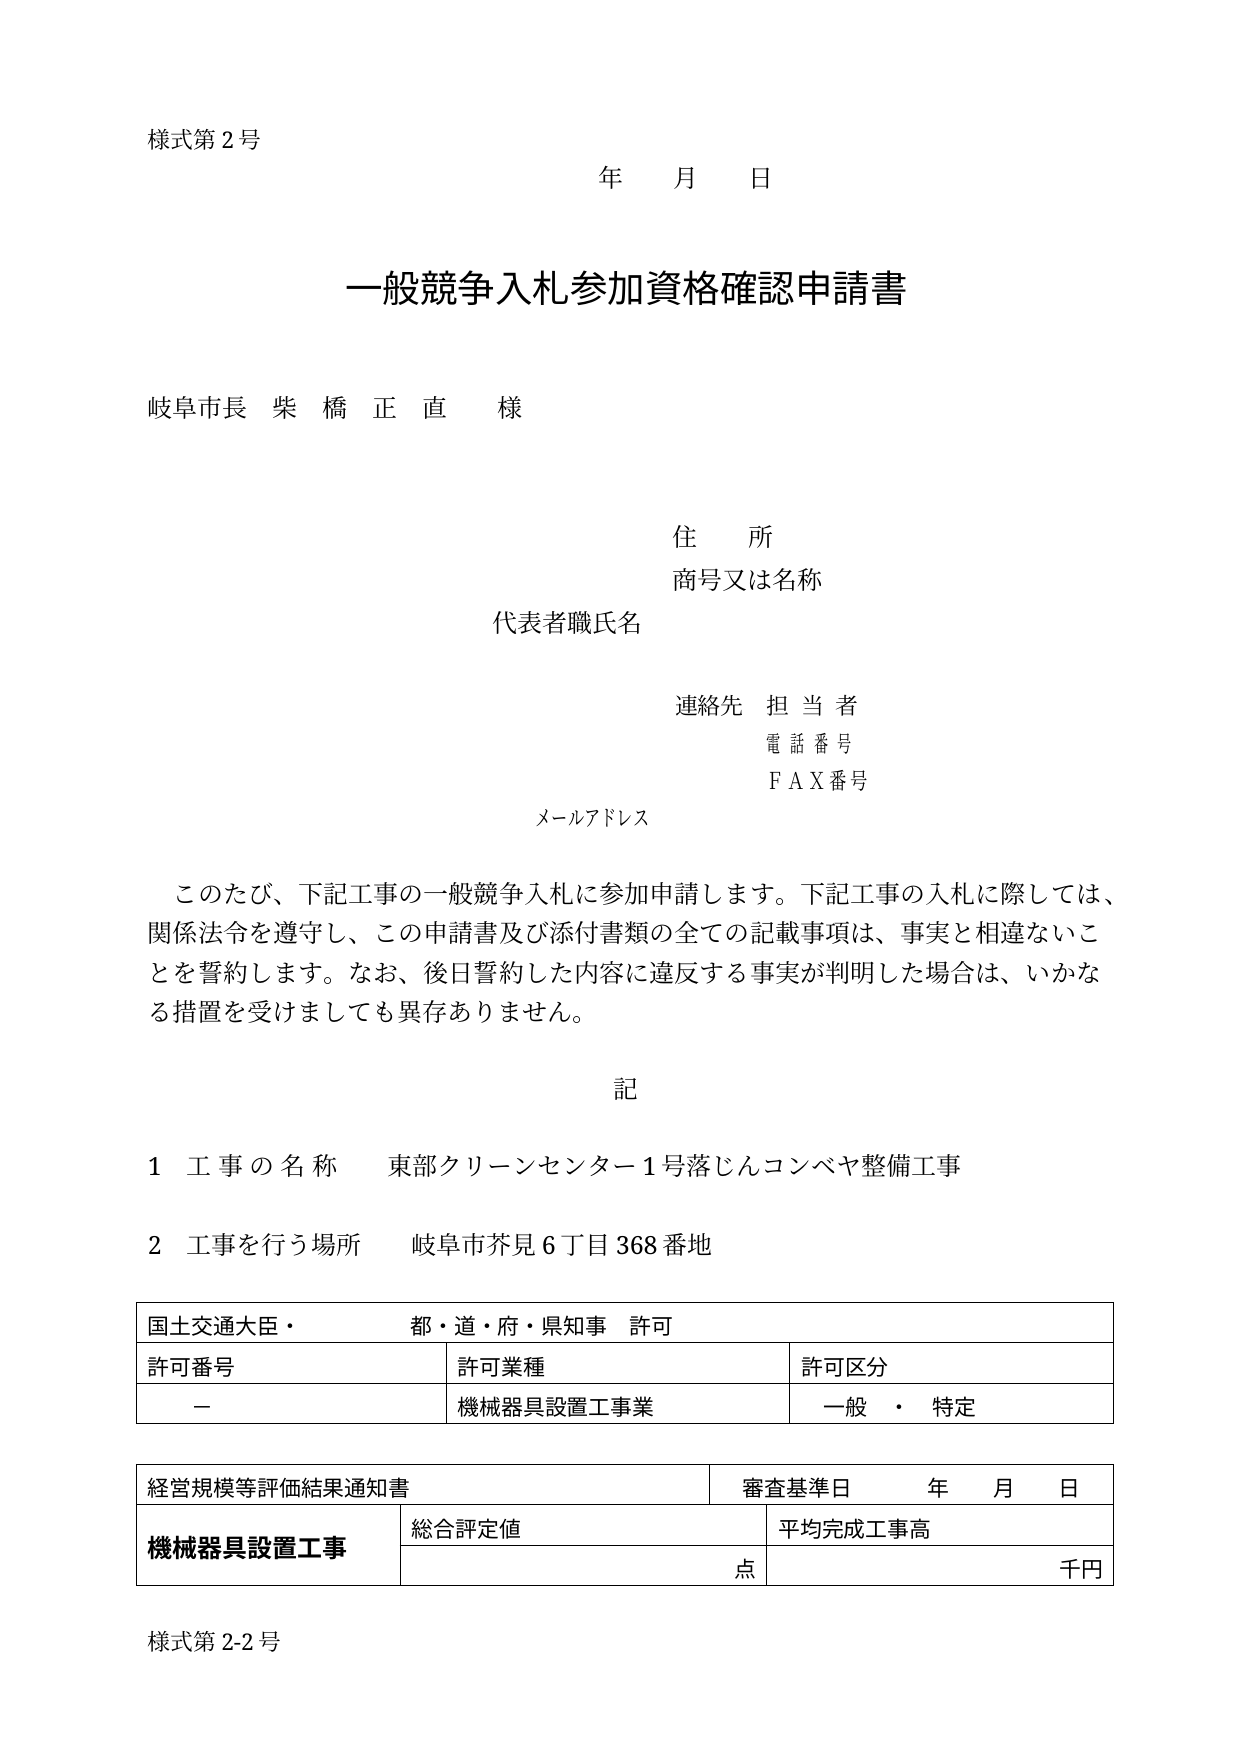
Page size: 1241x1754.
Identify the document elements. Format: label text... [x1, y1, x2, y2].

text 住 所 [148, 511, 1104, 555]
table_cell 一般 ・ 特定 [790, 1384, 1113, 1423]
text 電話番号 [148, 722, 1104, 759]
text ＦＡＸ番号 [148, 759, 1104, 797]
table_cell 千円 [767, 1546, 1113, 1585]
table_cell － [137, 1384, 446, 1423]
text 1 工 事 の 名 称 東部クリーンセンター1号落じんコンベヤ整備工事 [148, 1144, 1104, 1183]
table_cell 許可区分 [790, 1343, 1113, 1383]
text 代表者職氏名 [148, 598, 1104, 641]
text 様式第2号 [148, 118, 1104, 156]
text 商号又は名称 [148, 555, 1104, 598]
table_header 経営規模等評価結果通知書 [137, 1465, 709, 1504]
table_header 審査基準日 年 月 日 [710, 1465, 1113, 1504]
table_cell 許可業種 [447, 1343, 789, 1383]
text 一般競争入札参加資格確認申請書 [148, 260, 1104, 312]
text 年 月 日 [148, 156, 1104, 195]
table_cell 平均完成工事高 [767, 1505, 1113, 1545]
table_cell 点 [401, 1546, 766, 1585]
text このたび、下記工事の一般競争入札に参加申請します。下記工事の入札に際しては、関係法令を遵守し、この申請書及び添付書類の全ての記載事項は、事実と相違ないことを誓約します。なお、後日誓約した内容に違反する事実が判明した場合は、いかなる措置を受けましても異存ありません。 [148, 872, 1104, 1029]
table_cell 総合評定値 [401, 1505, 766, 1545]
text 連絡先 担当者 [148, 685, 1104, 722]
text 記 [148, 1067, 1104, 1106]
text 様式第2-2号 [148, 1620, 1104, 1657]
text 岐阜市長 柴 橋 正 直 様 [148, 387, 1104, 425]
table_cell 機械器具設置工事 [137, 1505, 400, 1585]
table_cell 許可番号 [137, 1343, 446, 1383]
table_cell 機械器具設置工事業 [447, 1384, 789, 1423]
table_header 国土交通大臣・ 都・道・府・県知事 許可 [137, 1303, 1113, 1342]
text 2 工事を行う場所 岐阜市芥見6丁目368番地 [148, 1223, 1104, 1262]
text メールアドレス [148, 797, 1104, 834]
